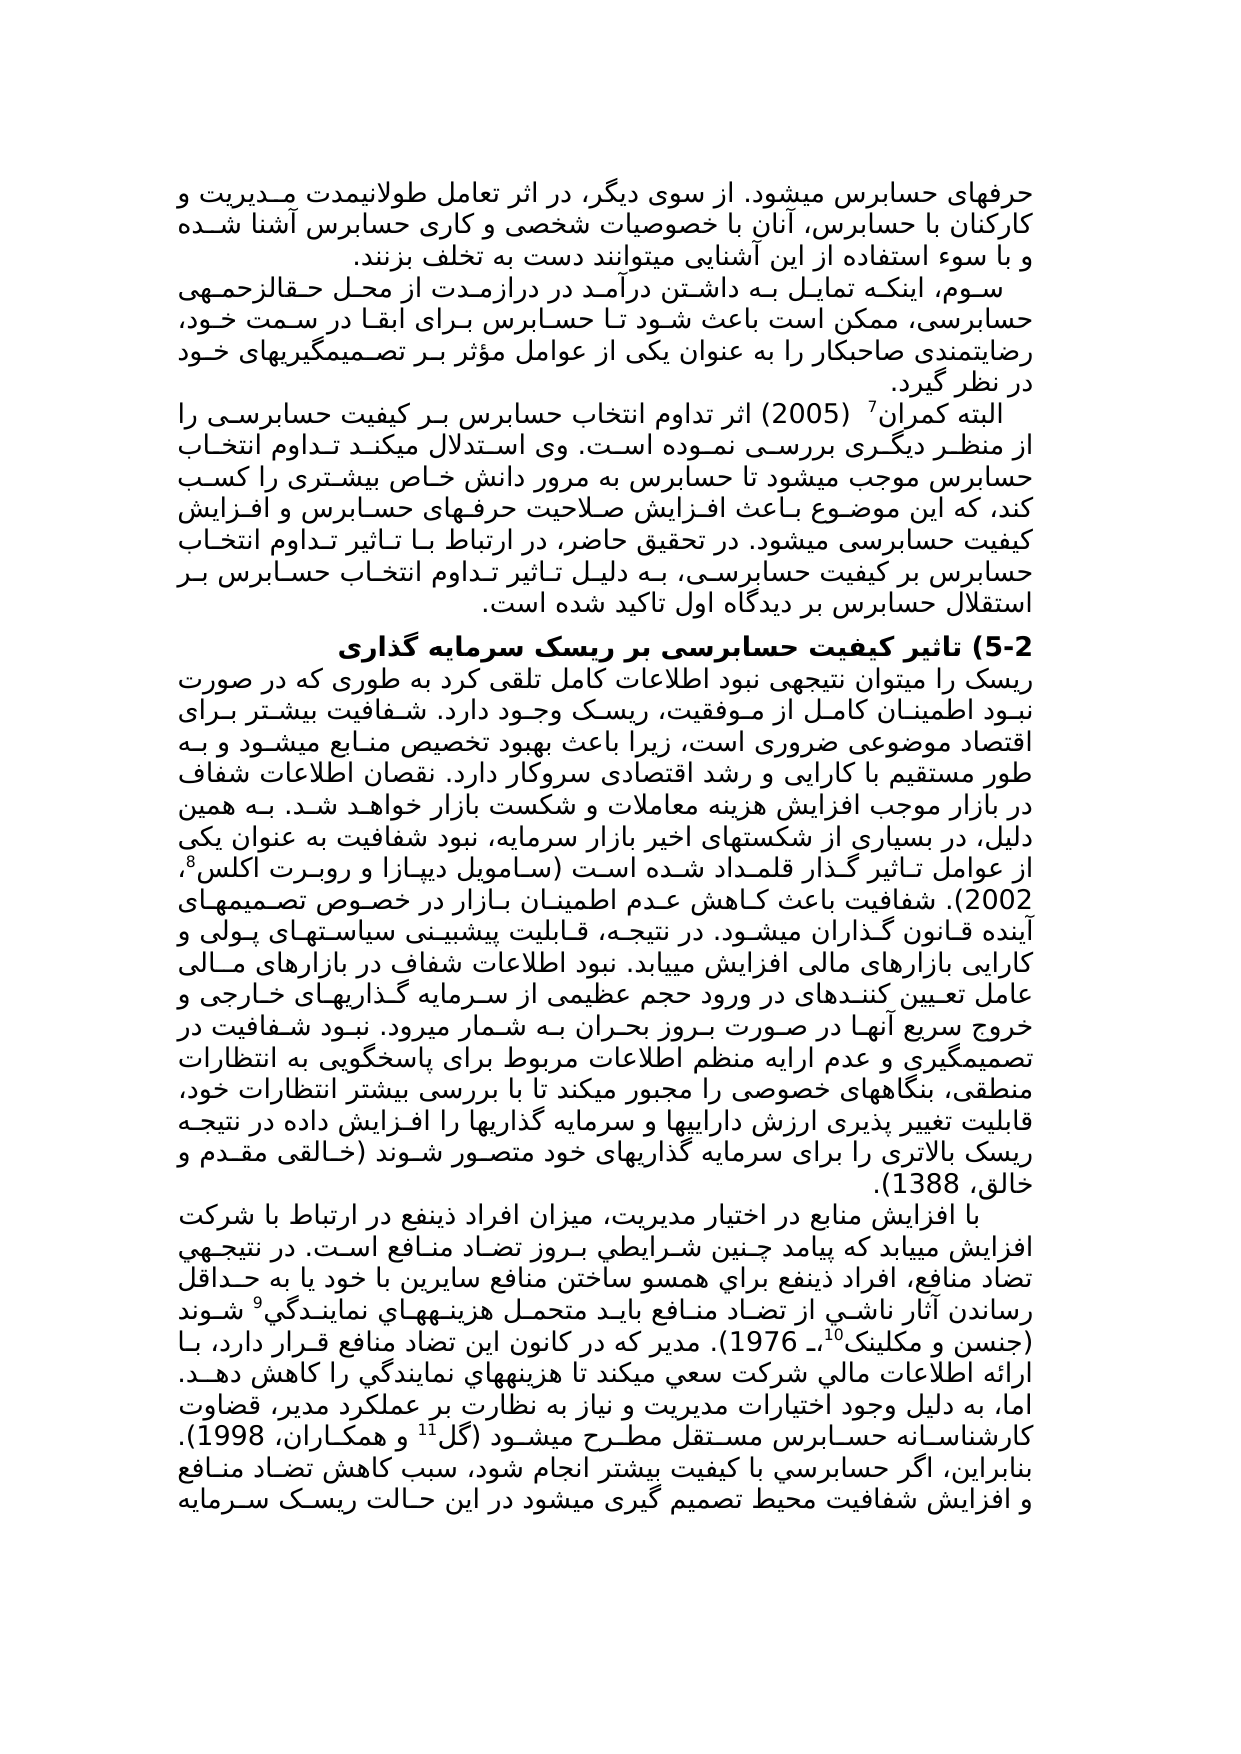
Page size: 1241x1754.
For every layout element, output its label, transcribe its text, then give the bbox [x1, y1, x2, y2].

text 5-2) تاثیر کیفیت حسابرسی بر ریسک سرمایه گذاری [177, 632, 1033, 663]
text سوم، اینکه تمایل به داشتن درآمد در درازمدت از محل حقالزحمهی حسابرسی، ممکن است باعث شود تا حسابرس برای ابقا در سمت خود، رضایتمندی صاحبکار را به عنوان یکی از عوامل مؤثر بر تصمیم‏گیری‏های خود در نظر گیرد. [177, 272, 1033, 398]
text البته کمران7 (2005) اثر تداوم انتخاب حسابرس بر کیفیت حسابرسی را از منظر دیگری بررسی نموده است. وی استدلال میکند تداوم انتخاب حسابرس موجب میشود تا حسابرس به مرور دانش خاص بیشتری را کسب کند، که این موضوع باعث افزایش صلاحیت حرفهای حسابرس و افزایش کیفیت حسابرسی می‏شود. در تحقیق حاضر، در ارتباط با تاثیر تداوم انتخاب حسابرس بر کیفیت حسابرسی، به دلیل تاثیر تداوم انتخاب حسابرس بر استقلال حسابرس بر دیدگاه اول تاکید شده است. [177, 398, 1033, 619]
text ریسک را میتوان نتیجهی نبود اطلاعات کامل تلقی کرد به طوری که در صورت نبود اطمینان کامل از موفقیت، ریسک وجود دارد. شفافیت بیشتر برای اقتصاد موضوعی ضروری است، زیرا باعث بهبود تخصیص منابع میشود و به طور مستقیم با کارایی و رشد اقتصادی سروکار دارد. نقصان اطلاعات شفاف در بازار موجب افزایش هزینه معاملات و شکست بازار خواهد شد. به همین دلیل، در بسیاری از شکستهای اخیر بازار سرمایه، نبود شفافیت به عنوان یکی از عوامل تاثیر گذار قلمداد شده است (سامویل دیپازا و روبرت اکلس8، 2002). شفافیت باعث کاهش عدم اطمینان بازار در خصوص تصمیمهای آینده قانون گذاران می‏شود. در نتیجه، قابلیت پیشبینی سیاستهای پولی و کارایی بازارهای مالی افزایش مییابد. نبود اطلاعات شفاف در بازارهای مالی عامل تعیین کنندهای در ورود حجم عظیمی از سرمایه گذاریهای خارجی و خروج سریع آنها در صورت بروز بحران به شمار میرود. نبود شفافیت در تصمیمگیری و عدم ارایه منظم اطلاعات مربوط برای پاسخگویی به انتظارات منطقی، بنگاههای خصوصی را مجبور میکند تا با بررسی بیشتر انتظارات خود، قابلیت تغییر پذیری ارزش داراییها و سرمایه گذاریها را افزایش داده در نتیجه ریسک بالاتری را برای سرمایه گذاریهای خود متصور شوند (خالقی مقدم و خالق، 1388). [177, 663, 1033, 1200]
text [177, 177, 1033, 272]
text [177, 1200, 1033, 1515]
